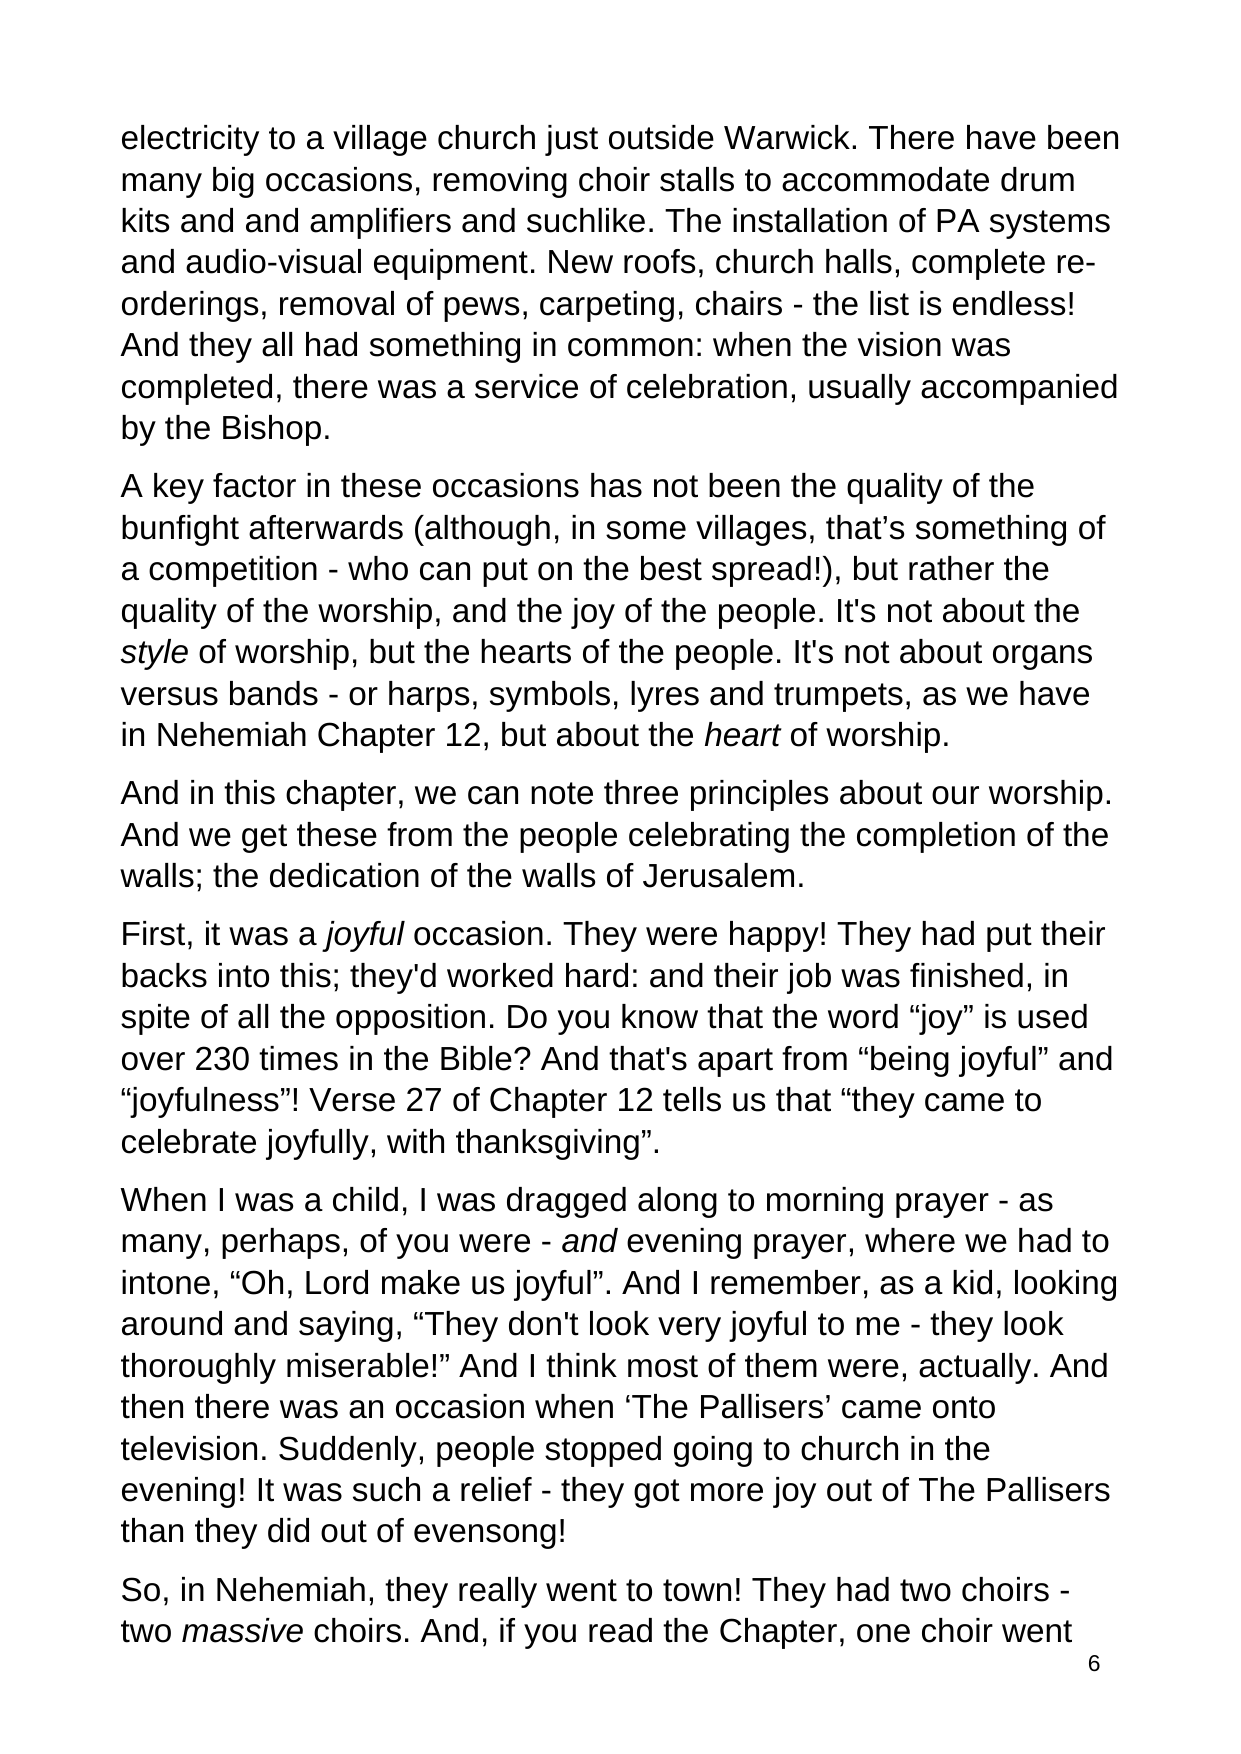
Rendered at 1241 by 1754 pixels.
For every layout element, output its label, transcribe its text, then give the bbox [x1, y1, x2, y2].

text When I was a child, I was dragged along to morning prayer - as many, perhaps, of you were - and evening prayer, where we had to intone, “Oh, Lord make us joyful”. And I remember, as a kid, looking around and saying, “They don't look very joyful to me - they look thoroughly miserable!” And I think most of them were, actually. And then there was an occasion when ‘The Pallisers’ came onto television. Suddenly, people stopped going to church in the evening! It was such a relief - they got more joy out of The Pallisers than they did out of evensong! [120, 1180, 1124, 1550]
text A key factor in these occasions has not been the quality of the bunfight afterwards (although, in some villages, that’s something of a competition - who can put on the best spread!), but rather the quality of the worship, and the joy of the people. It's not about the style of worship, but the hearts of the people. It's not about organs versus bands - or harps, symbols, lyres and trumpets, as we have in Nehemiah Chapter 12, but about the heart of worship. [120, 466, 1124, 754]
text And in this chapter, we can note three principles about our worship. And we get these from the people celebrating the completion of the walls; the dedication of the walls of Jerusalem. [120, 773, 1124, 895]
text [120, 118, 1124, 447]
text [120, 1569, 1124, 1649]
text First, it was a joyful occasion. They were happy! They had put their backs into this; they'd worked hard: and their job was finished, in spite of all the opposition. Do you know that the word “joy” is used over 230 times in the Bible? And that's apart from “being joyful” and “joyfulness”! Verse 27 of Chapter 12 tells us that “they came to celebrate joyfully, with thanksgiving”. [120, 914, 1124, 1160]
